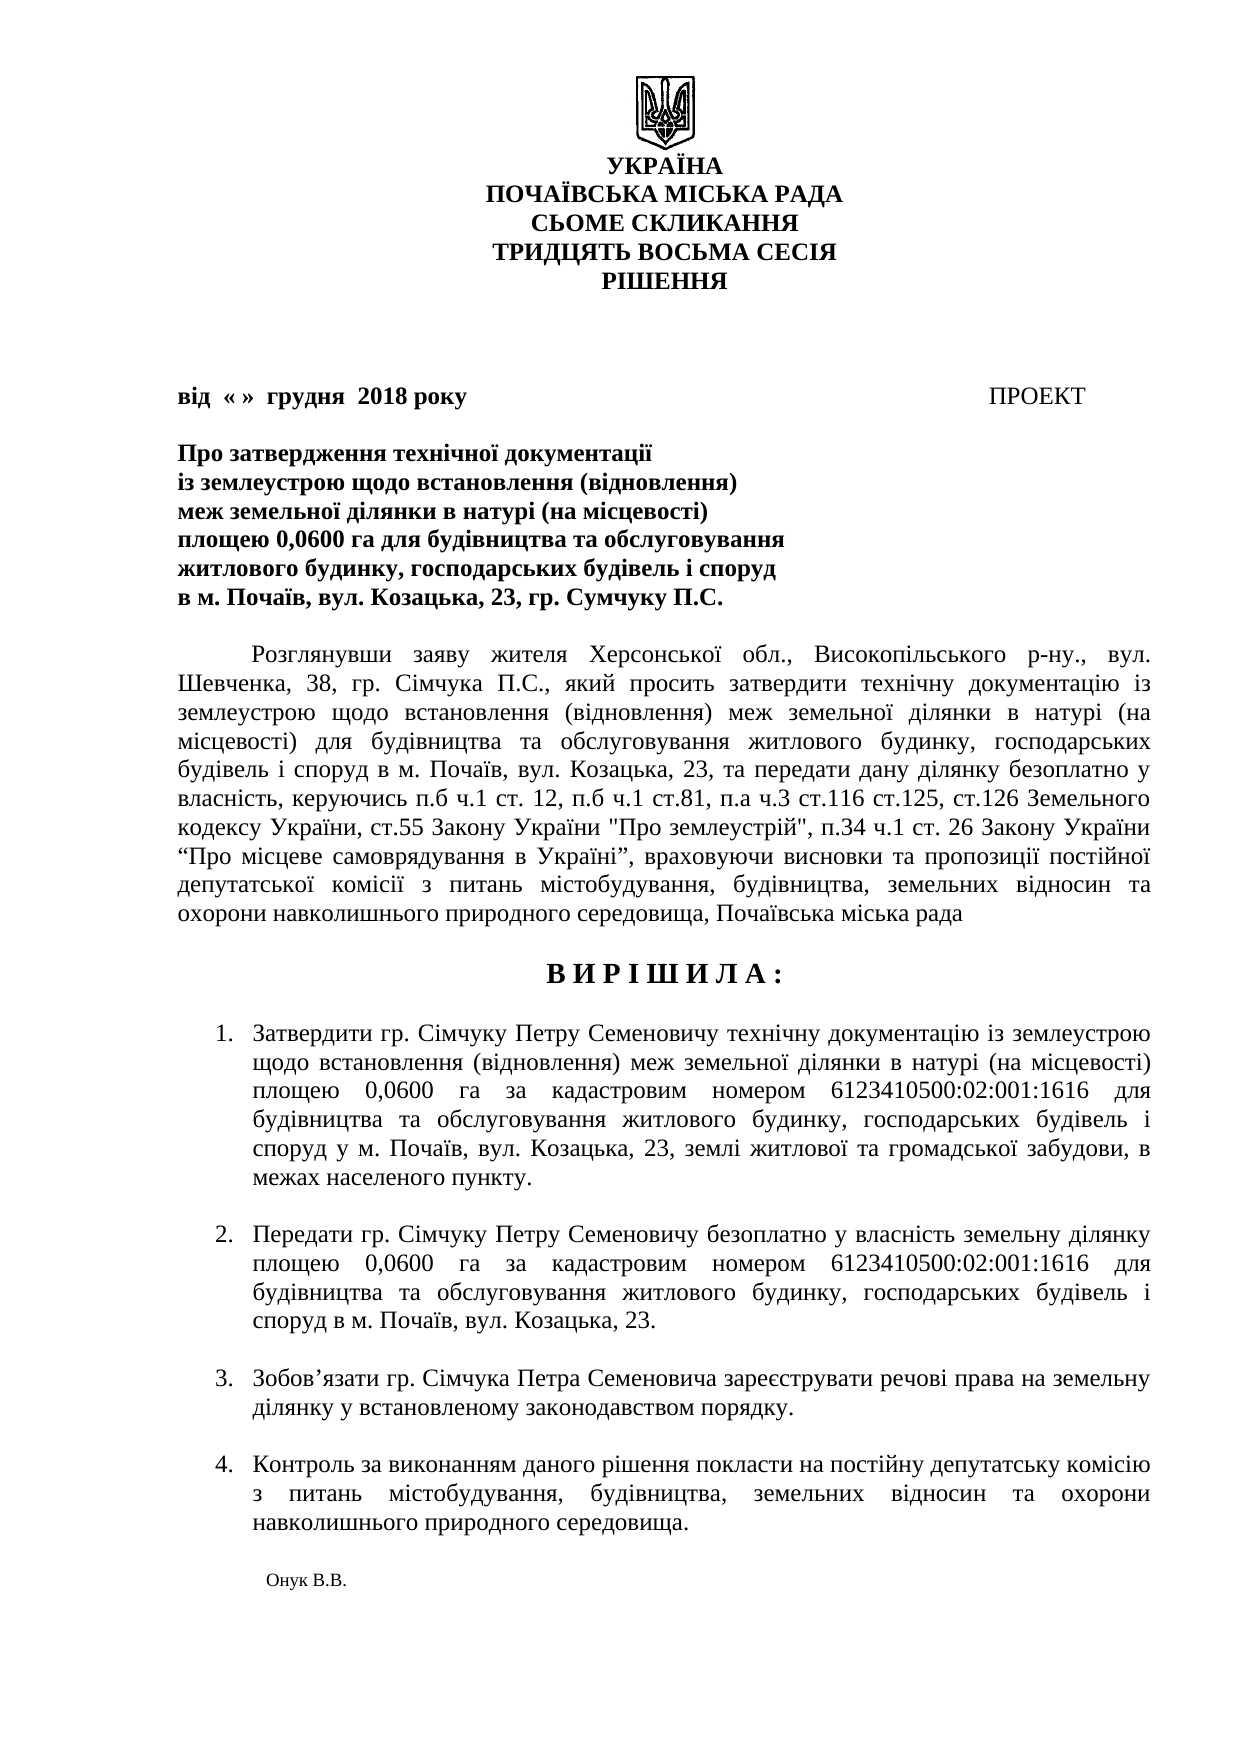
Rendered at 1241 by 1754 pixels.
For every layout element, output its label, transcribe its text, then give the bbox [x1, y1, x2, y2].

list Зобов’язати гр. Сімчука Петра Семеновича зареєструвати речові права на земельну ділянку у встановленому законодавством порядку. [215, 1363, 1152, 1421]
text в м. Почаїв, вул. Козацька, 23, гр. Сумчуку П.С. [177, 582, 1152, 611]
text площею 0,0600 га для будівництва та обслуговування [177, 524, 1152, 553]
text меж земельної ділянки в натурі (на місцевості) [177, 496, 1152, 524]
text Онук В.В. [177, 1569, 1152, 1591]
list Контроль за виконанням даного рішення покласти на постійну депутатську комісію з питань містобудування, будівництва, земельних відносин та охорони навколишнього природного середовища. [215, 1449, 1152, 1536]
text житлового будинку, господарських будівель і споруд [177, 553, 1152, 582]
text із землеустрою щодо встановлення (відновлення) [177, 467, 1152, 496]
text Розглянувши заяву жителя Херсонської обл., Високопільського р-ну., вул. Шевченка, 38, гр. Сімчука П.С., який просить затвердити технічну документацію із землеустрою щодо встановлення (відновлення) меж земельної ділянки в натурі (на місцевості) для будівництва та обслуговування житлового будинку, господарських будівель і споруд в м. Почаїв, вул. Козацька, 23, та передати дану ділянку безоплатно у власність, керуючись п.б ч.1 ст. 12, п.б ч.1 ст.81, п.а ч.3 ст.116 ст.125, ст.126 Земельного кодексу України, ст.55 Закону України "Про землеустрій", п.34 ч.1 ст. 26 Закону України “Про місцеве самоврядування в Україні”, враховуючи висновки та пропозиції постійної депутатської комісії з питань містобудування, будівництва, земельних відносин та охорони навколишнього природного середовища, Почаївська міська рада [177, 639, 1152, 927]
text В И Р І Ш И Л А : [177, 956, 1152, 989]
picture [630, 73, 699, 151]
text від « » грудня 2018 року ПРОЕКТ [177, 381, 1152, 409]
list Передати гр. Сімчуку Петру Семеновичу безоплатно у власність земельну ділянку площею 0,0600 га за кадастровим номером 6123410500:02:001:1616 для будівництва та обслуговування житлового будинку, господарських будівель і споруд в м. Почаїв, вул. Козацька, 23. [215, 1219, 1152, 1334]
list Затвердити гр. Сімчуку Петру Семеновичу технічну документацію із землеустрою щодо встановлення (відновлення) меж земельної ділянки в натурі (на місцевості) площею 0,0600 га за кадастровим номером 6123410500:02:001:1616 для будівництва та обслуговування житлового будинку, господарських будівель і споруд у м. Почаїв, вул. Козацька, 23, землі житлової та громадської забудови, в межах населеного пункту. [215, 1018, 1152, 1191]
text Про затвердження технічної документації [177, 438, 1152, 467]
